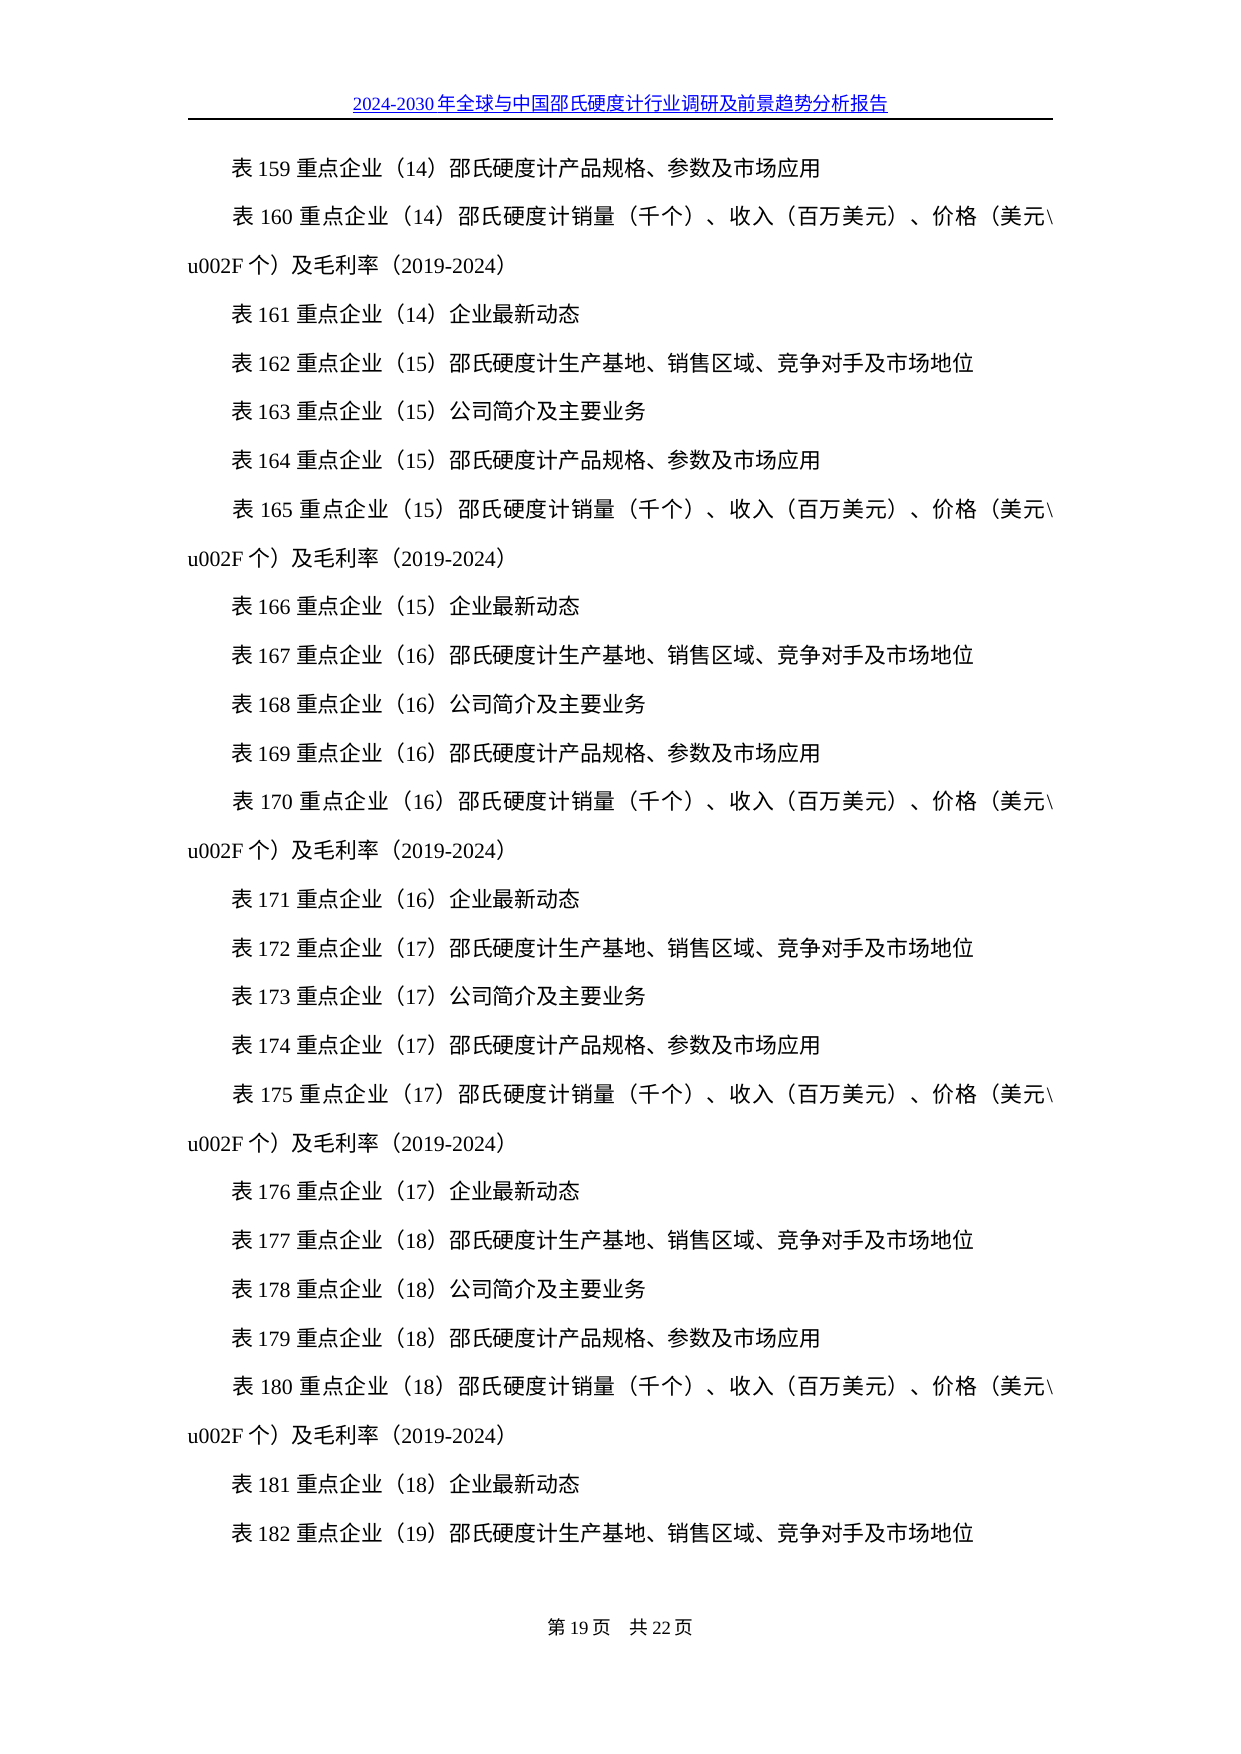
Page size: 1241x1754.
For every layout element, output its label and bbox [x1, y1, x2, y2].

text [187, 150, 1053, 1548]
